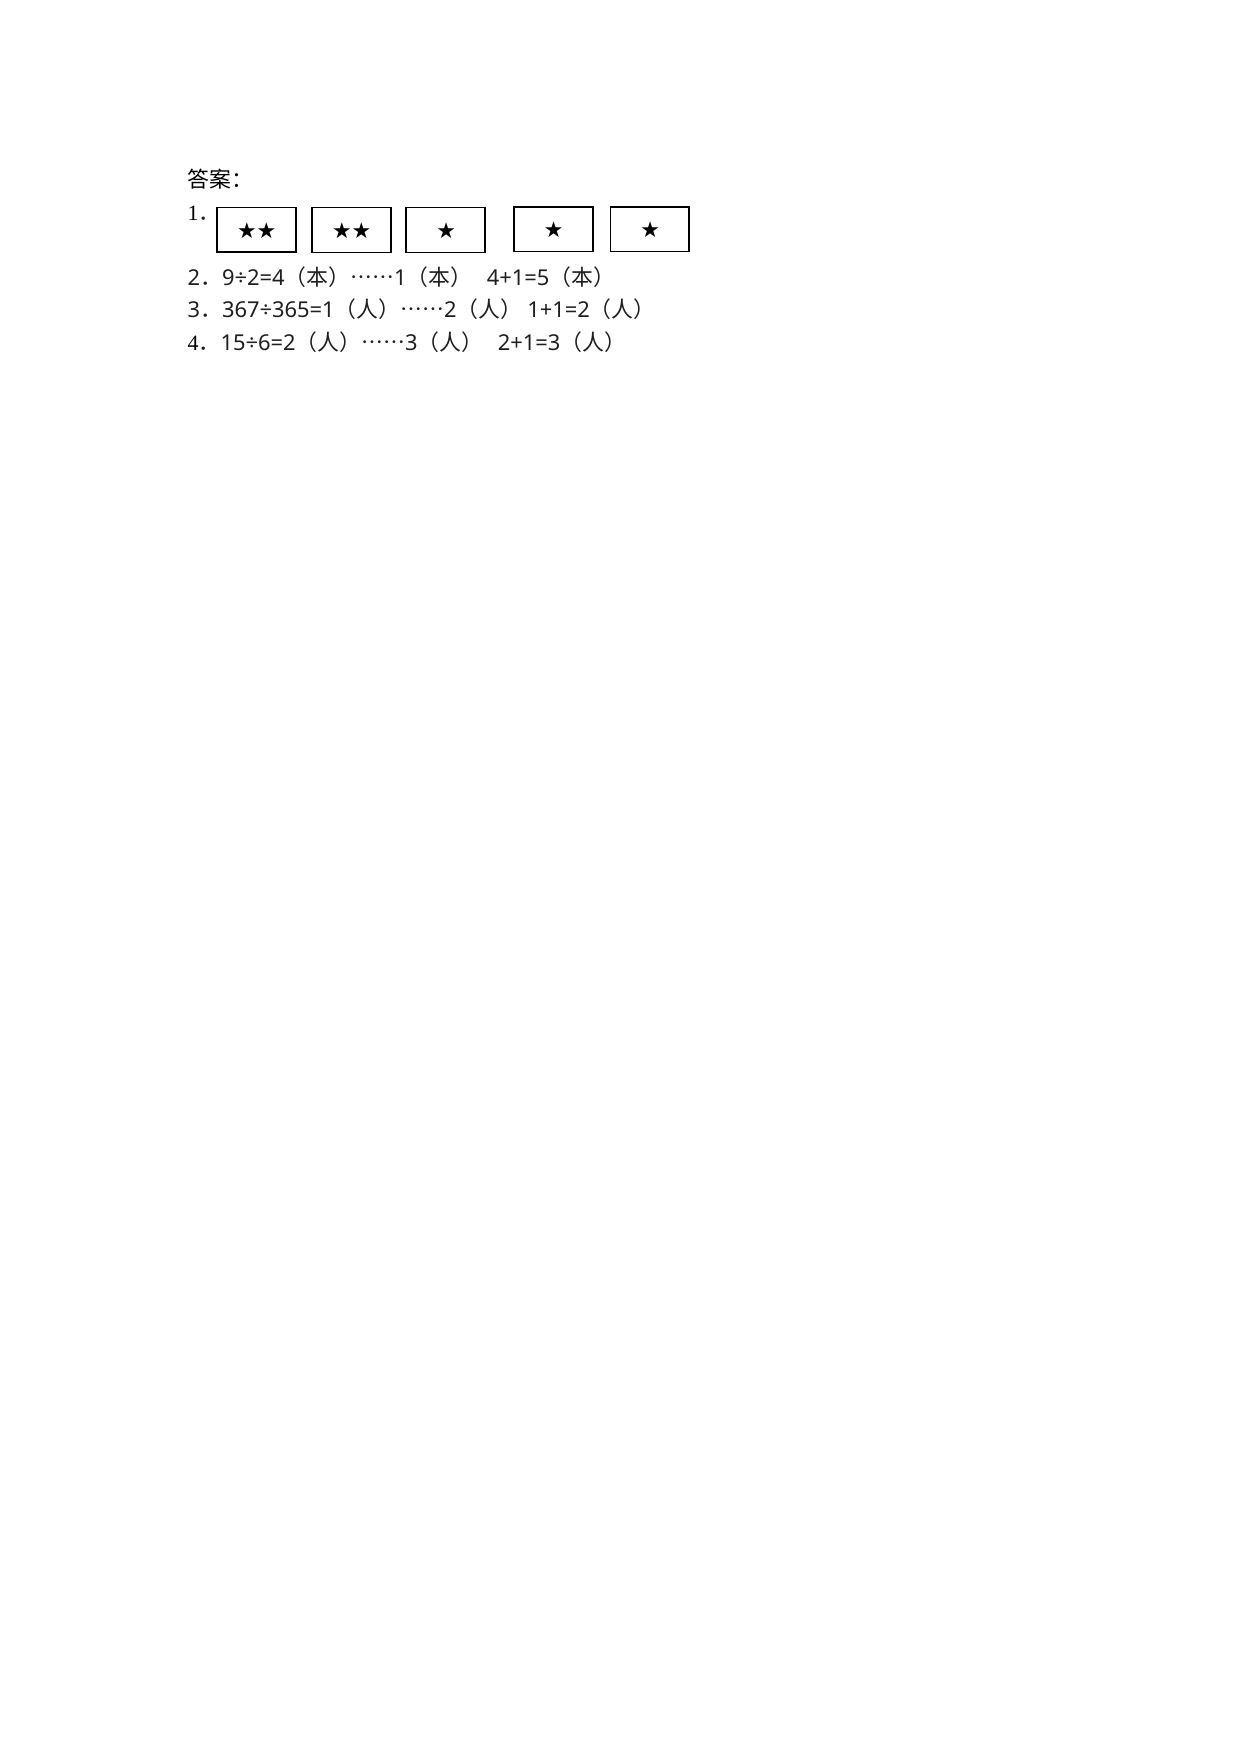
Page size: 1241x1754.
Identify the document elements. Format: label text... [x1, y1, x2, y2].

text 3．367÷365=1（人）……2（人） 1+1=2（人） [187, 292, 1053, 324]
text 2．9÷2=4（本）……1（本） 4+1=5（本） [187, 259, 1053, 292]
text 4．15÷6=2（人）……3（人） 2+1=3（人） [187, 324, 1053, 357]
text 1． [187, 194, 1053, 227]
text 答案： [187, 162, 1053, 194]
